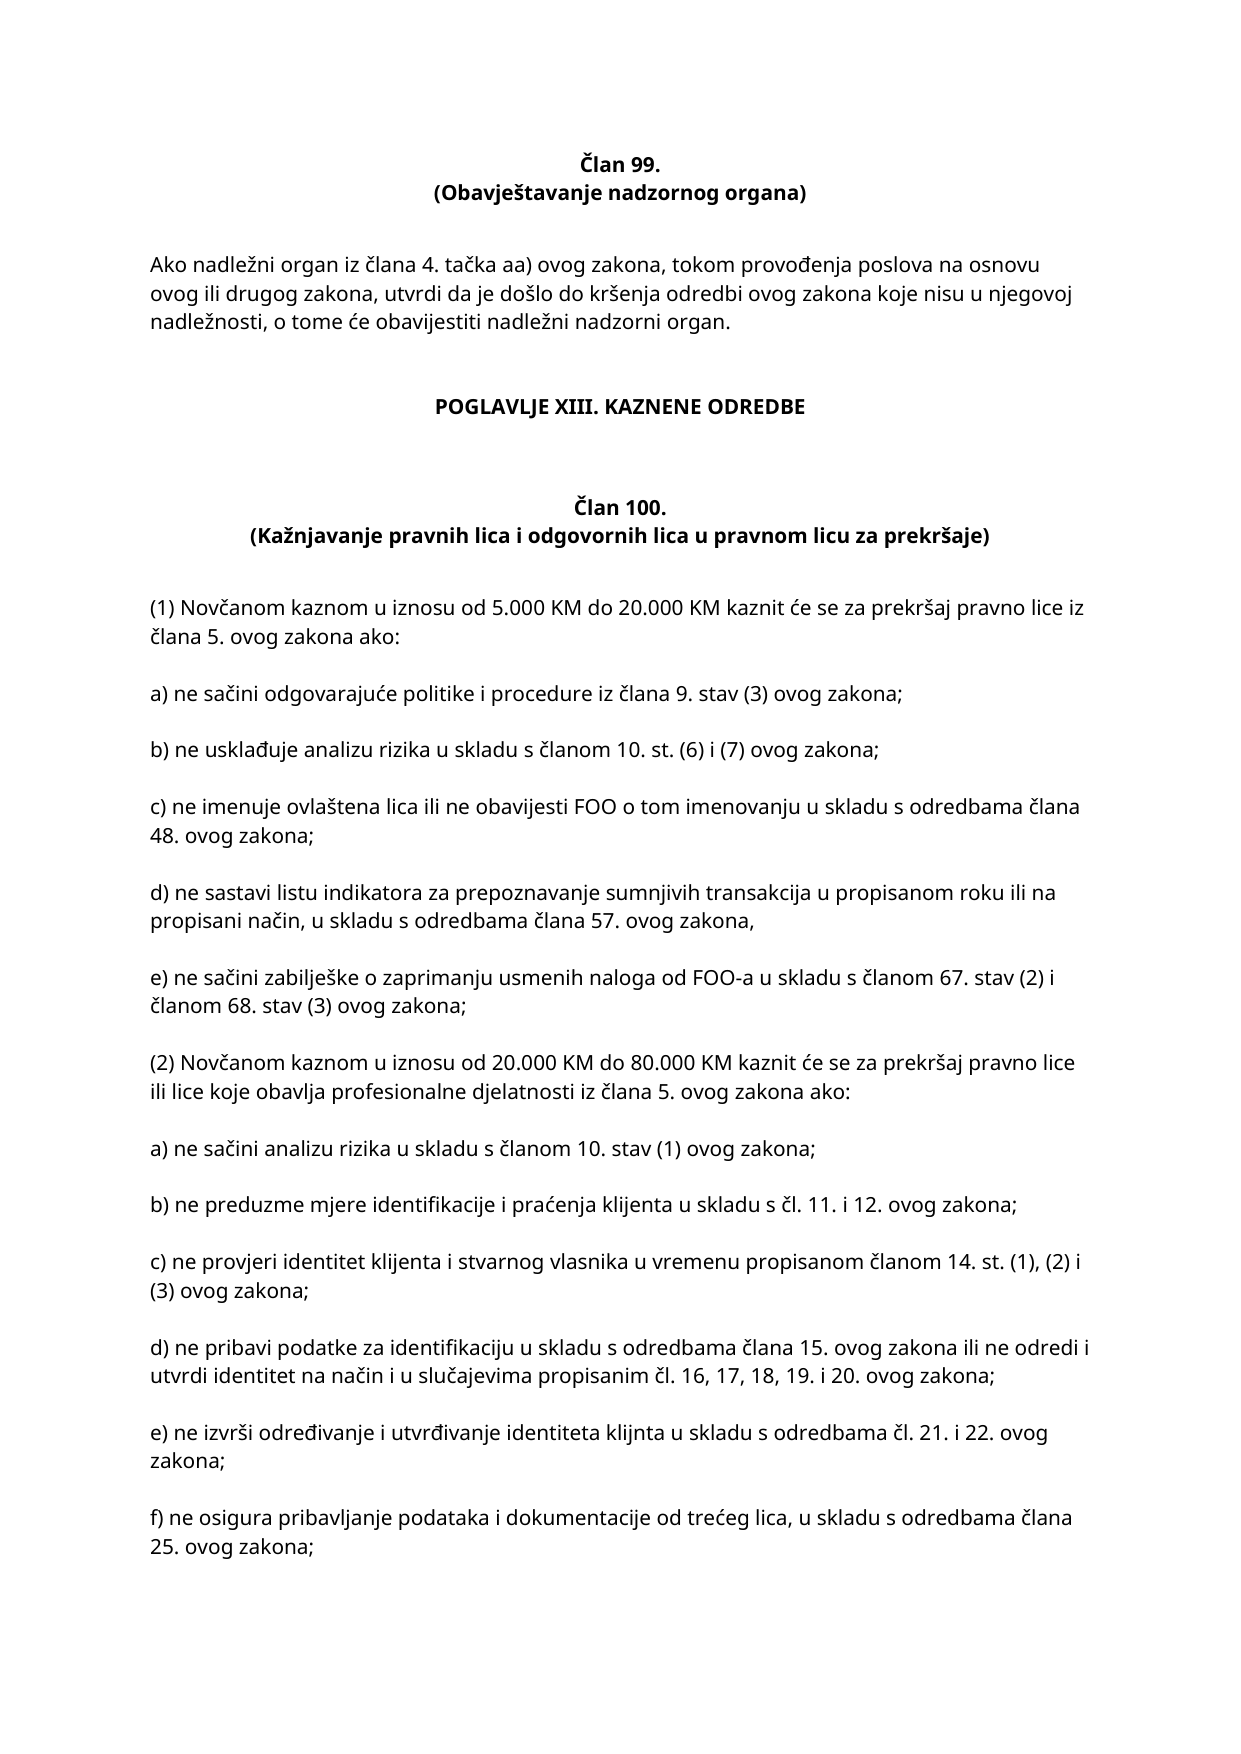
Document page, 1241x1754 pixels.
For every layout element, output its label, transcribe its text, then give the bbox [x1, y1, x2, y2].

text Član 100. (Kažnjavanje pravnih lica i odgovornih lica u pravnom licu za prekršaje) [150, 493, 1090, 578]
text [150, 593, 1090, 1589]
text Član 99. (Obavještavanje nadzornog organa) [150, 150, 1090, 235]
text Ako nadležni organ iz člana 4. tačka aa) ovog zakona, tokom provođenja poslova na osnovu ovog ili drugog zakona, utvrdi da je došlo do kršenja odredbi ovog zakona koje nisu u njegovoj nadležnosti, o tome će obavijestiti nadležni nadzorni organ. [150, 251, 1090, 392]
text POGLAVLJE XIII. KAZNENE ODREDBE [150, 392, 1090, 477]
